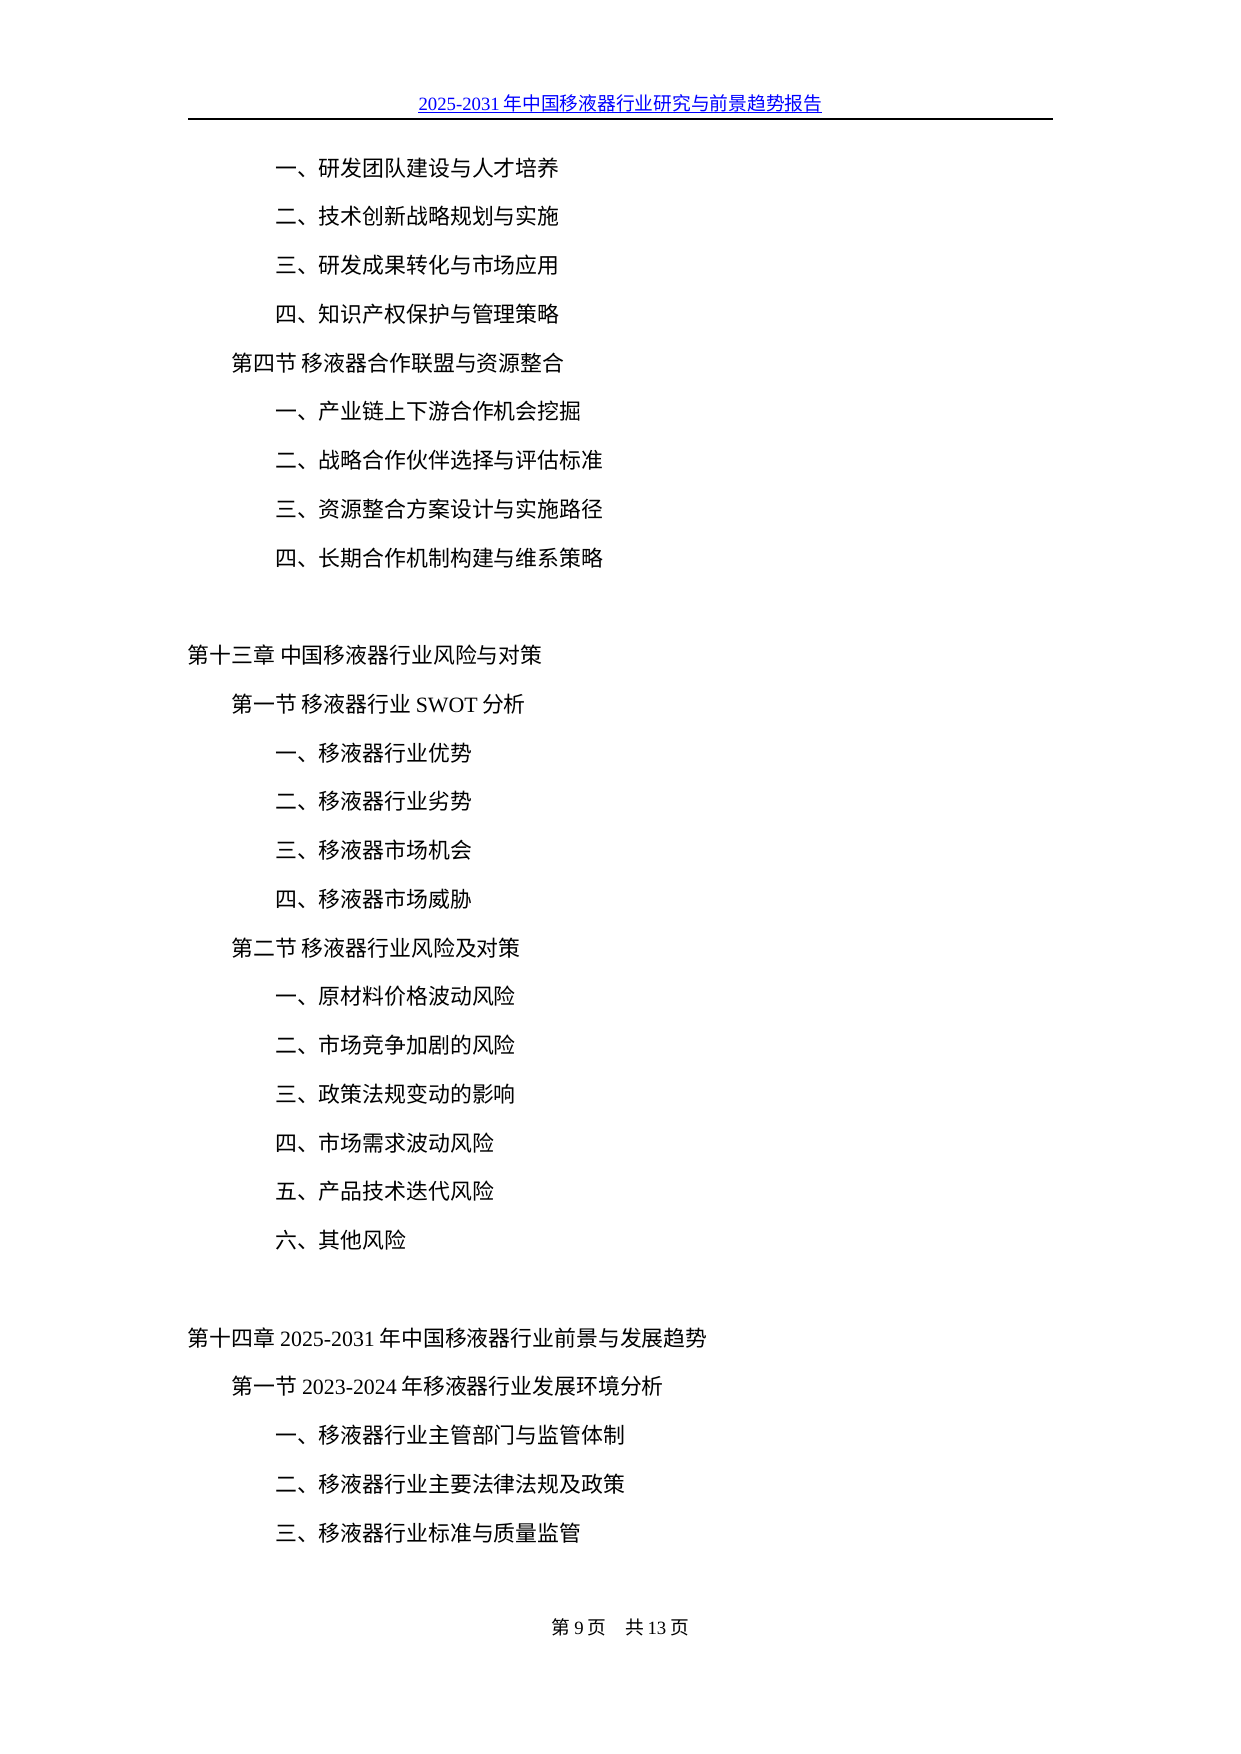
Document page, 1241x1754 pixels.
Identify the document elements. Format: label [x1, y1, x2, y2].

text [187, 150, 1053, 1548]
